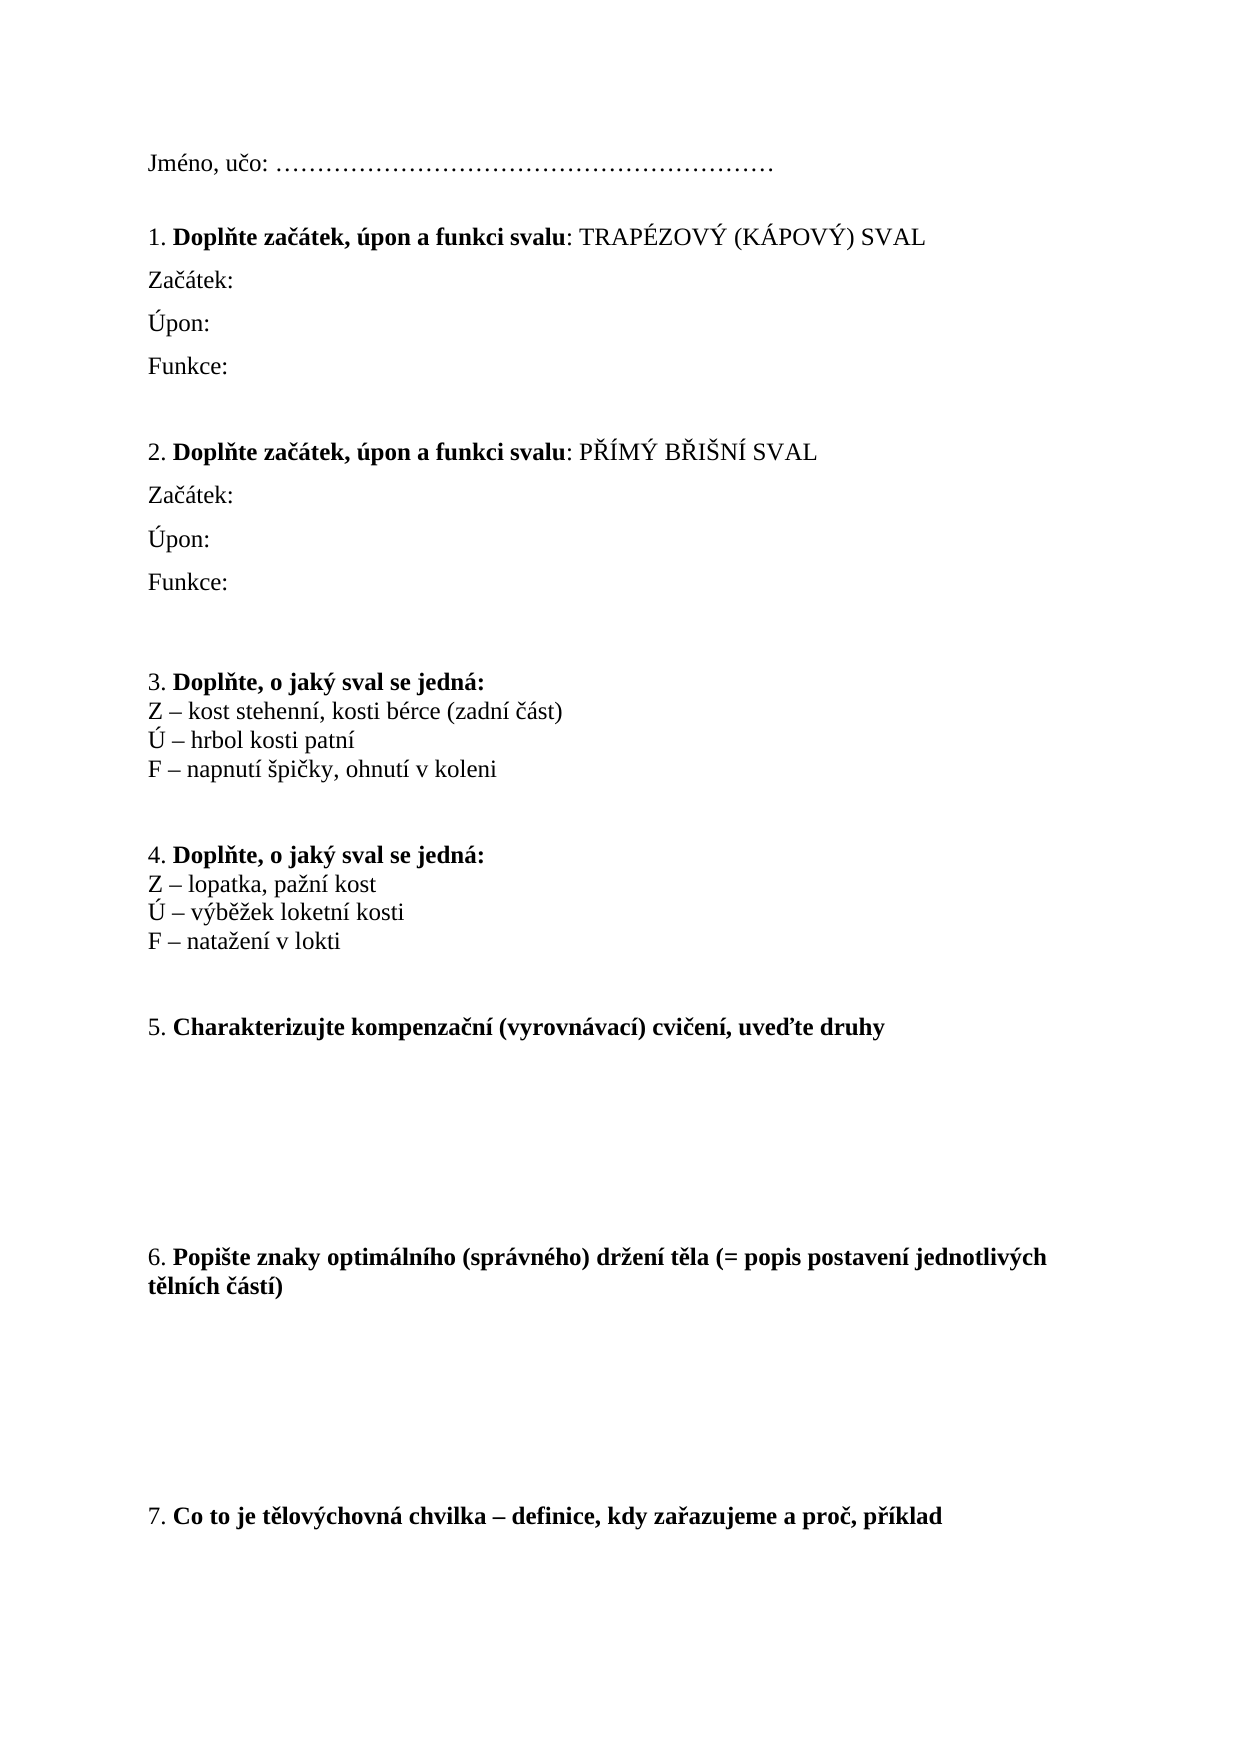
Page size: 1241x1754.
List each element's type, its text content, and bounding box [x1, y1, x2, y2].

text Z – kost stehenní, kosti bérce (zadní část) [148, 696, 1093, 725]
text Jméno, učo: …………………………………………………… [148, 148, 1093, 176]
text 1. Doplňte začátek, úpon a funkci svalu: TRAPÉZOVÝ (KÁPOVÝ) SVAL [148, 222, 1093, 251]
text Ú – hrbol kosti patní [148, 725, 1093, 754]
text Ú – výběžek loketní kosti [148, 897, 1093, 926]
text Funkce: [148, 567, 1093, 596]
text 3. Doplňte, o jaký sval se jedná: [148, 667, 1093, 696]
text 4. Doplňte, o jaký sval se jedná: [148, 840, 1093, 869]
text Začátek: [148, 265, 1093, 294]
text Z – lopatka, pažní kost [148, 869, 1093, 897]
text 2. Doplňte začátek, úpon a funkci svalu: PŘÍMÝ BŘIŠNÍ SVAL [148, 437, 1093, 466]
text Úpon: [148, 524, 1093, 552]
text Začátek: [148, 481, 1093, 509]
text Funkce: [148, 351, 1093, 380]
text 6. Popište znaky optimálního (správného) držení těla (= popis postavení jednotlivých tělních částí) [148, 1242, 1093, 1300]
text 5. Charakterizujte kompenzační (vyrovnávací) cvičení, uveďte druhy [148, 1012, 1093, 1041]
text F – natažení v lokti [148, 926, 1093, 955]
text F – napnutí špičky, ohnutí v koleni [148, 754, 1093, 782]
text Úpon: [148, 308, 1093, 337]
text 7. Co to je tělovýchovná chvilka – definice, kdy zařazujeme a proč, příklad [148, 1501, 1093, 1530]
